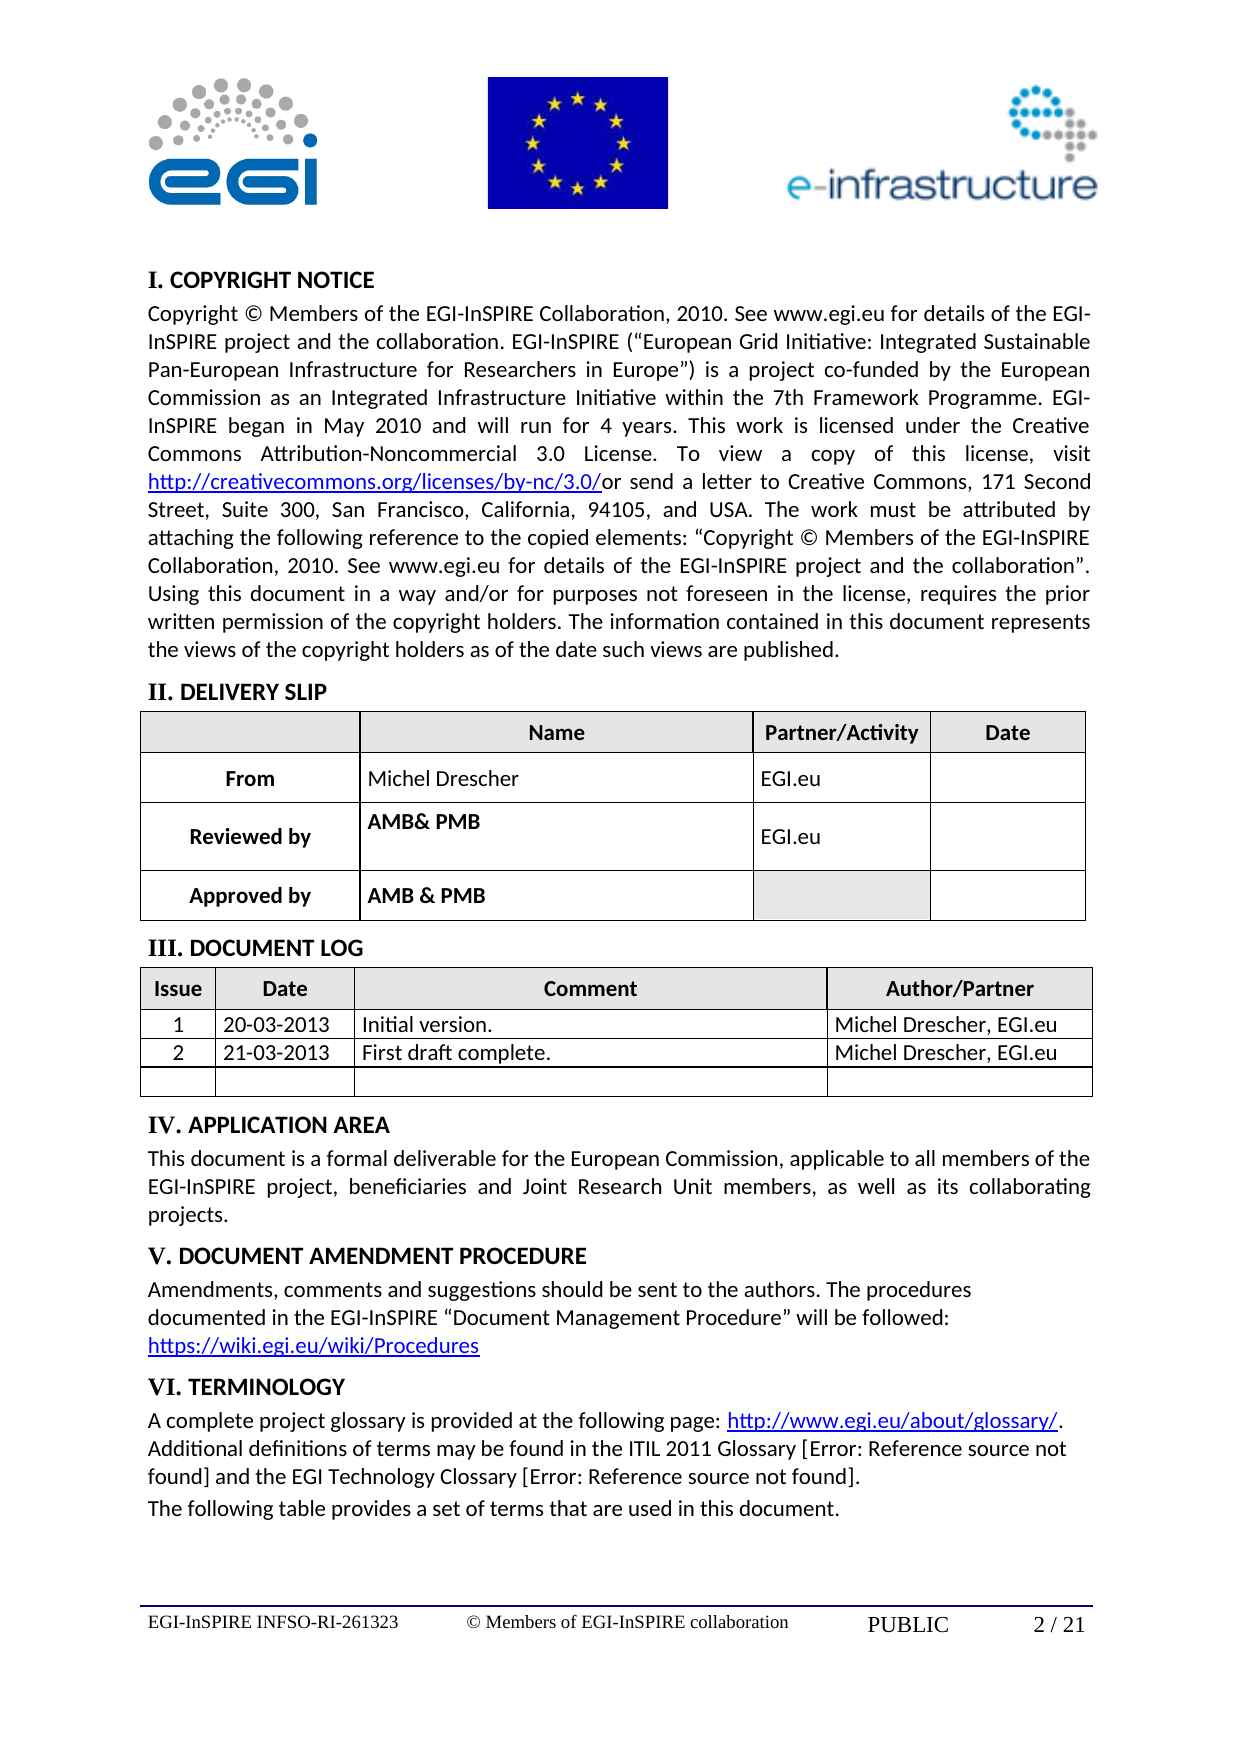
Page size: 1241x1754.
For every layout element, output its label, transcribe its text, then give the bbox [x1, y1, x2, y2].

table_cell From [141, 753, 359, 802]
table_header Partner/Activity [754, 712, 930, 752]
table_header Comment [355, 968, 826, 1009]
table_cell 21-03-2013 [216, 1039, 354, 1066]
table_header Date [931, 712, 1085, 752]
picture [487, 77, 669, 209]
table_cell Michel Drescher, EGI.eu [828, 1010, 1092, 1038]
table_cell Initial version. [355, 1010, 827, 1038]
table_cell Approved by [141, 871, 359, 919]
table_header Name [361, 712, 752, 752]
table_cell [216, 1068, 354, 1096]
table_cell [931, 871, 1085, 919]
table_header Date [216, 968, 354, 1009]
picture [147, 77, 319, 207]
table_cell [361, 803, 753, 869]
table_cell [931, 803, 1085, 869]
text This document is a formal deliverable for the European Commission, applicable to all members of the EGI-InSPIRE project, beneficiaries and Joint Research Unit members, as well as its collaborating projects. [148, 1144, 1092, 1228]
table_cell [141, 1068, 215, 1096]
text Document Log [148, 933, 1092, 963]
text Amendments, comments and suggestions should be sent to the authors. The procedures documented in the EGI-InSPIRE “Document Management Procedure” will be followed: https://wiki.egi.eu/wiki/Procedures [148, 1275, 1092, 1359]
table_cell Michel Drescher [361, 753, 753, 802]
table_header Issue [141, 968, 215, 1009]
table_cell Michel Drescher, EGI.eu [828, 1039, 1092, 1066]
text Terminology [148, 1372, 1092, 1402]
picture [780, 77, 1106, 209]
table_cell 20-03-2013 [216, 1010, 354, 1038]
text Copyright notice [148, 264, 1092, 295]
table_cell Reviewed by [141, 803, 359, 869]
table_cell 2 [141, 1039, 215, 1066]
table_cell EGI.eu [754, 753, 930, 802]
table_cell First draft complete. [355, 1039, 827, 1066]
table_cell [754, 871, 930, 919]
text Copyright © Members of the EGI-InSPIRE Collaboration, 2010. See www.egi.eu for details of the EGI-InSPIRE project and the collaboration. EGI-InSPIRE (“European Grid Initiative: Integrated Sustainable Pan-European Infrastructure for Researchers in Europe”) is a project co-funded by the European Commission as an Integrated Infrastructure Initiative within the 7th Framework Programme. EGI-InSPIRE began in May 2010 and will run for 4 years. This work is licensed under the Creative Commons Attribution-Noncommercial 3.0 License. To view a copy of this license, visit http://creativecommons.org/licenses/by-nc/3.0/or send a letter to Creative Commons, 171 Second Street, Suite 300, San Francisco, California, 94105, and USA. The work must be attributed by attaching the following reference to the copied elements: “Copyright © Members of the EGI-InSPIRE Collaboration, 2010. See www.egi.eu for details of the EGI-InSPIRE project and the collaboration”. Using this document in a way and/or for purposes not foreseen in the license, requires the prior written permission of the copyright holders. The information contained in this document represents the views of the copyright holders as of the date such views are published. [148, 299, 1092, 663]
text Document amendment procedure [148, 1240, 1092, 1271]
table_header [141, 712, 359, 752]
table_cell [828, 1068, 1092, 1096]
text The following table provides a set of terms that are used in this document. [148, 1494, 1092, 1522]
table_header Author/Partner [828, 968, 1092, 1009]
table_cell [931, 753, 1085, 802]
text Application area [148, 1109, 1092, 1139]
table_cell 1 [141, 1010, 215, 1038]
table_cell [754, 803, 930, 869]
table_cell AMB & PMB [361, 871, 753, 919]
table_cell [355, 1068, 827, 1096]
text Delivery Slip [148, 676, 1092, 706]
